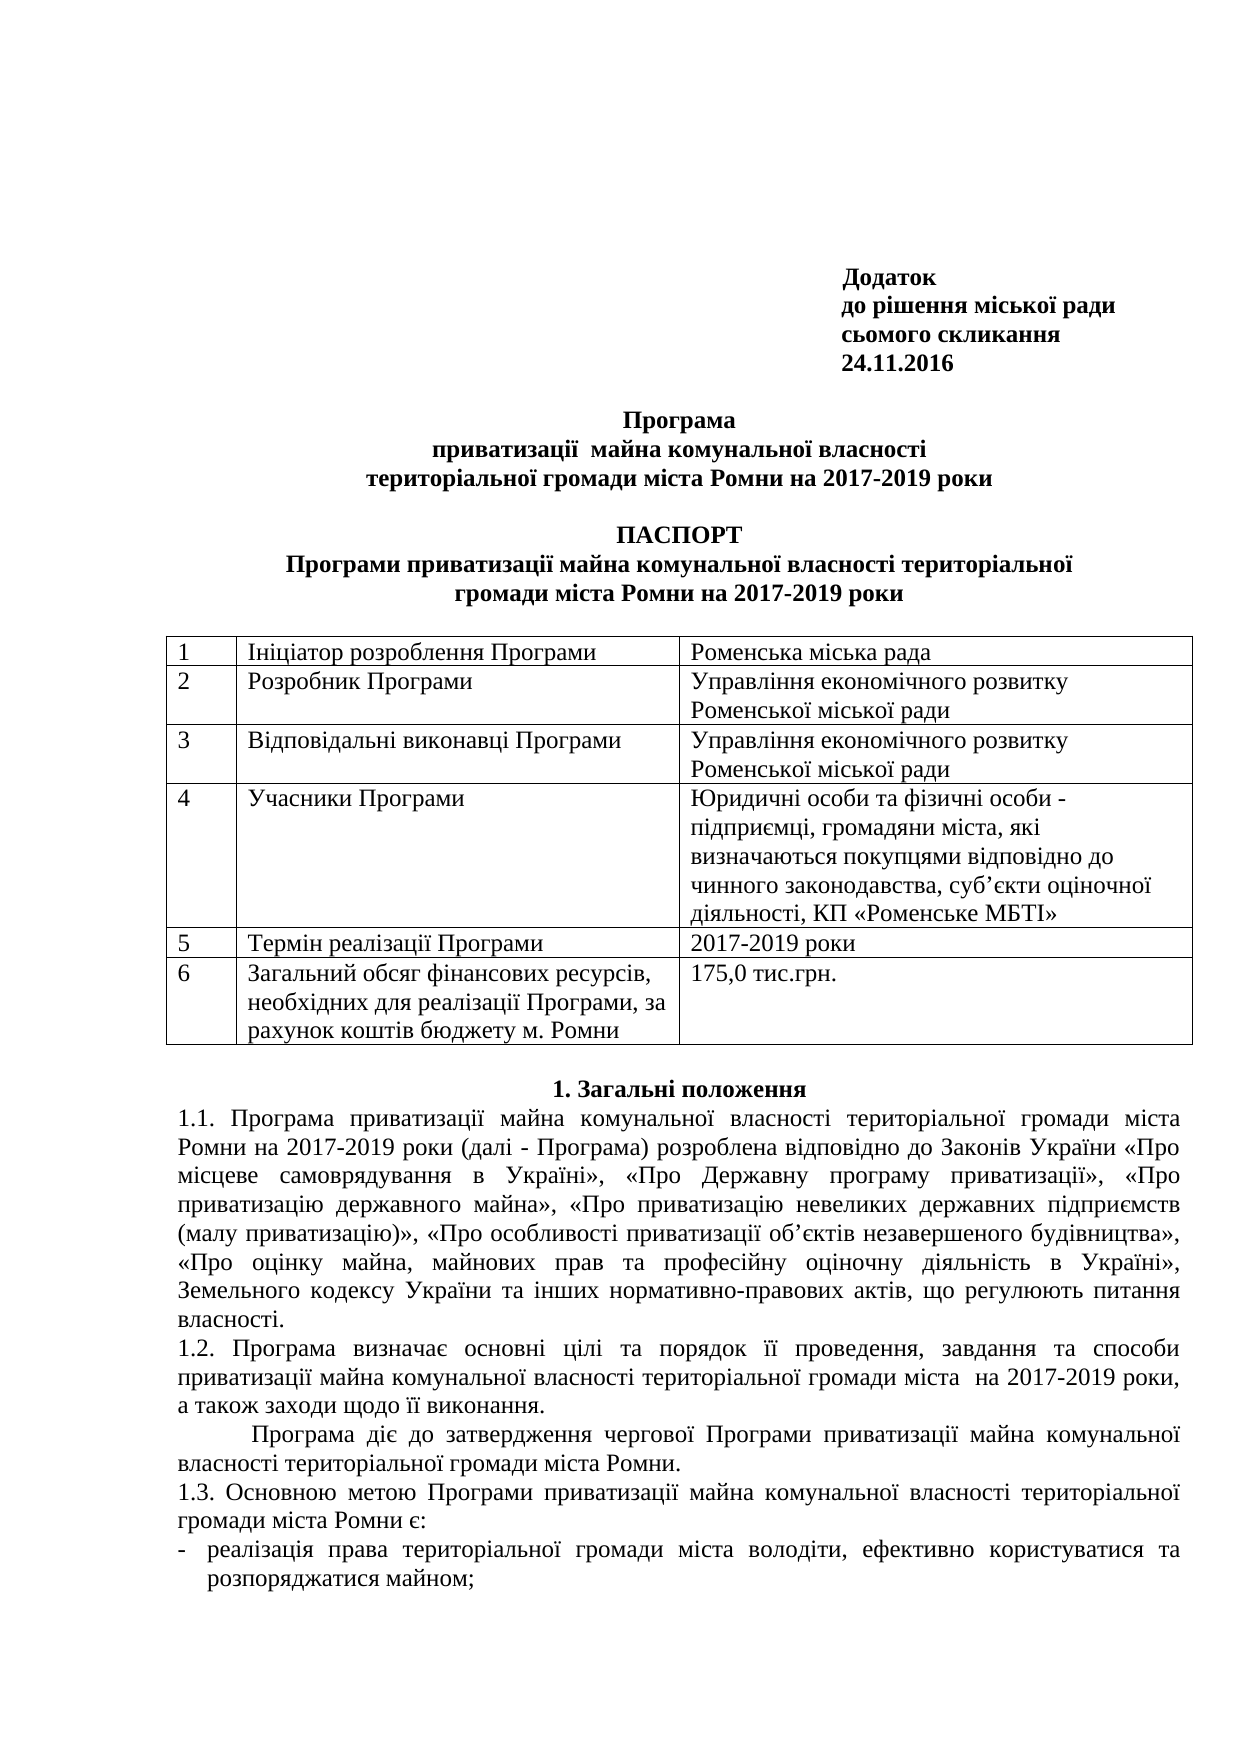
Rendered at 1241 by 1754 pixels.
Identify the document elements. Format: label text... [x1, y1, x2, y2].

table_cell 175,0 тис.грн. [680, 958, 1192, 1044]
table_cell 2017-2019 роки [680, 928, 1192, 957]
table_cell Юридичні особи та фізичні особи - підприємці, громадяни міста, які визначаються покупцями відповідно до чинного законодавства, суб’єкти оціночної діяльності, КП «Роменське МБТІ» [680, 784, 1192, 927]
table_cell Розробник Програми [237, 666, 679, 724]
text 1. Загальні положення [177, 1074, 1181, 1103]
table_header Ініціатор розроблення Програми [237, 637, 679, 665]
text 1.3. Основною метою Програми приватизації майна комунальної власності територіальної громади міста Ромни є: [177, 1477, 1181, 1534]
text 24.11.2016 [177, 348, 1181, 377]
table_cell 2 [167, 666, 236, 724]
table_cell 5 [167, 928, 236, 957]
table_cell Управління економічного розвитку Роменської міської ради [680, 725, 1192, 782]
text 1.1. Програма приватизації майна комунальної власності територіальної громади міста Ромни на 2017-2019 роки (далі - Програма) розроблена відповідно до Законів України «Про місцеве самоврядування в Україні», «Про Державну програму приватизації», «Про приватизацію державного майна», «Про приватизацію невеликих державних підприємств (малу приватизацію)», «Про особливості приватизації об’єктів незавершеного будівництва», «Про оцінку майна, майнових прав та професійну оціночну діяльність в Україні», Земельного кодексу України та інших нормативно-правових актів, що регулюють питання власності. [177, 1103, 1181, 1333]
table_cell 4 [167, 784, 236, 927]
text Додаток [177, 262, 1181, 291]
text сьомого скликання [177, 319, 1181, 348]
table_cell 6 [167, 958, 236, 1044]
table_cell Відповідальні виконавці Програми [237, 725, 679, 782]
text Програми приватизації майна комунальної власності територіальної [177, 549, 1181, 578]
text приватизації майна комунальної власності [177, 434, 1181, 463]
table_cell 3 [167, 725, 236, 782]
list реалізація права територіальної громади міста володіти, ефективно користуватися та розпоряджатися майном; [177, 1534, 1181, 1592]
text Програма [177, 406, 1181, 434]
table_header Роменська міська рада [680, 637, 1192, 665]
table_cell Управління економічного розвитку Роменської міської ради [680, 666, 1192, 724]
text громади міста Ромни на 2017-2019 роки [177, 578, 1181, 607]
table_cell Термін реалізації Програми [237, 928, 679, 957]
table_cell Загальний обсяг фінансових ресурсів, необхідних для реалізації Програми, за рахунок коштів бюджету м. Ромни [237, 958, 679, 1044]
table_header 1 [167, 637, 236, 665]
text 1.2. Програма визначає основні цілі та порядок її проведення, завдання та способи приватизації майна комунальної власності територіальної громади міста на 2017-2019 роки, а також заходи щодо її виконання. [177, 1333, 1181, 1419]
text Програма діє до затвердження чергової Програми приватизації майна комунальної власності територіальної громади міста Ромни. [177, 1419, 1181, 1477]
table_cell Учасники Програми [237, 784, 679, 927]
text ПАСПОРТ [177, 521, 1181, 549]
text до рішення міської ради [177, 291, 1181, 319]
text територіальної громади міста Ромни на 2017-2019 роки [177, 463, 1181, 492]
